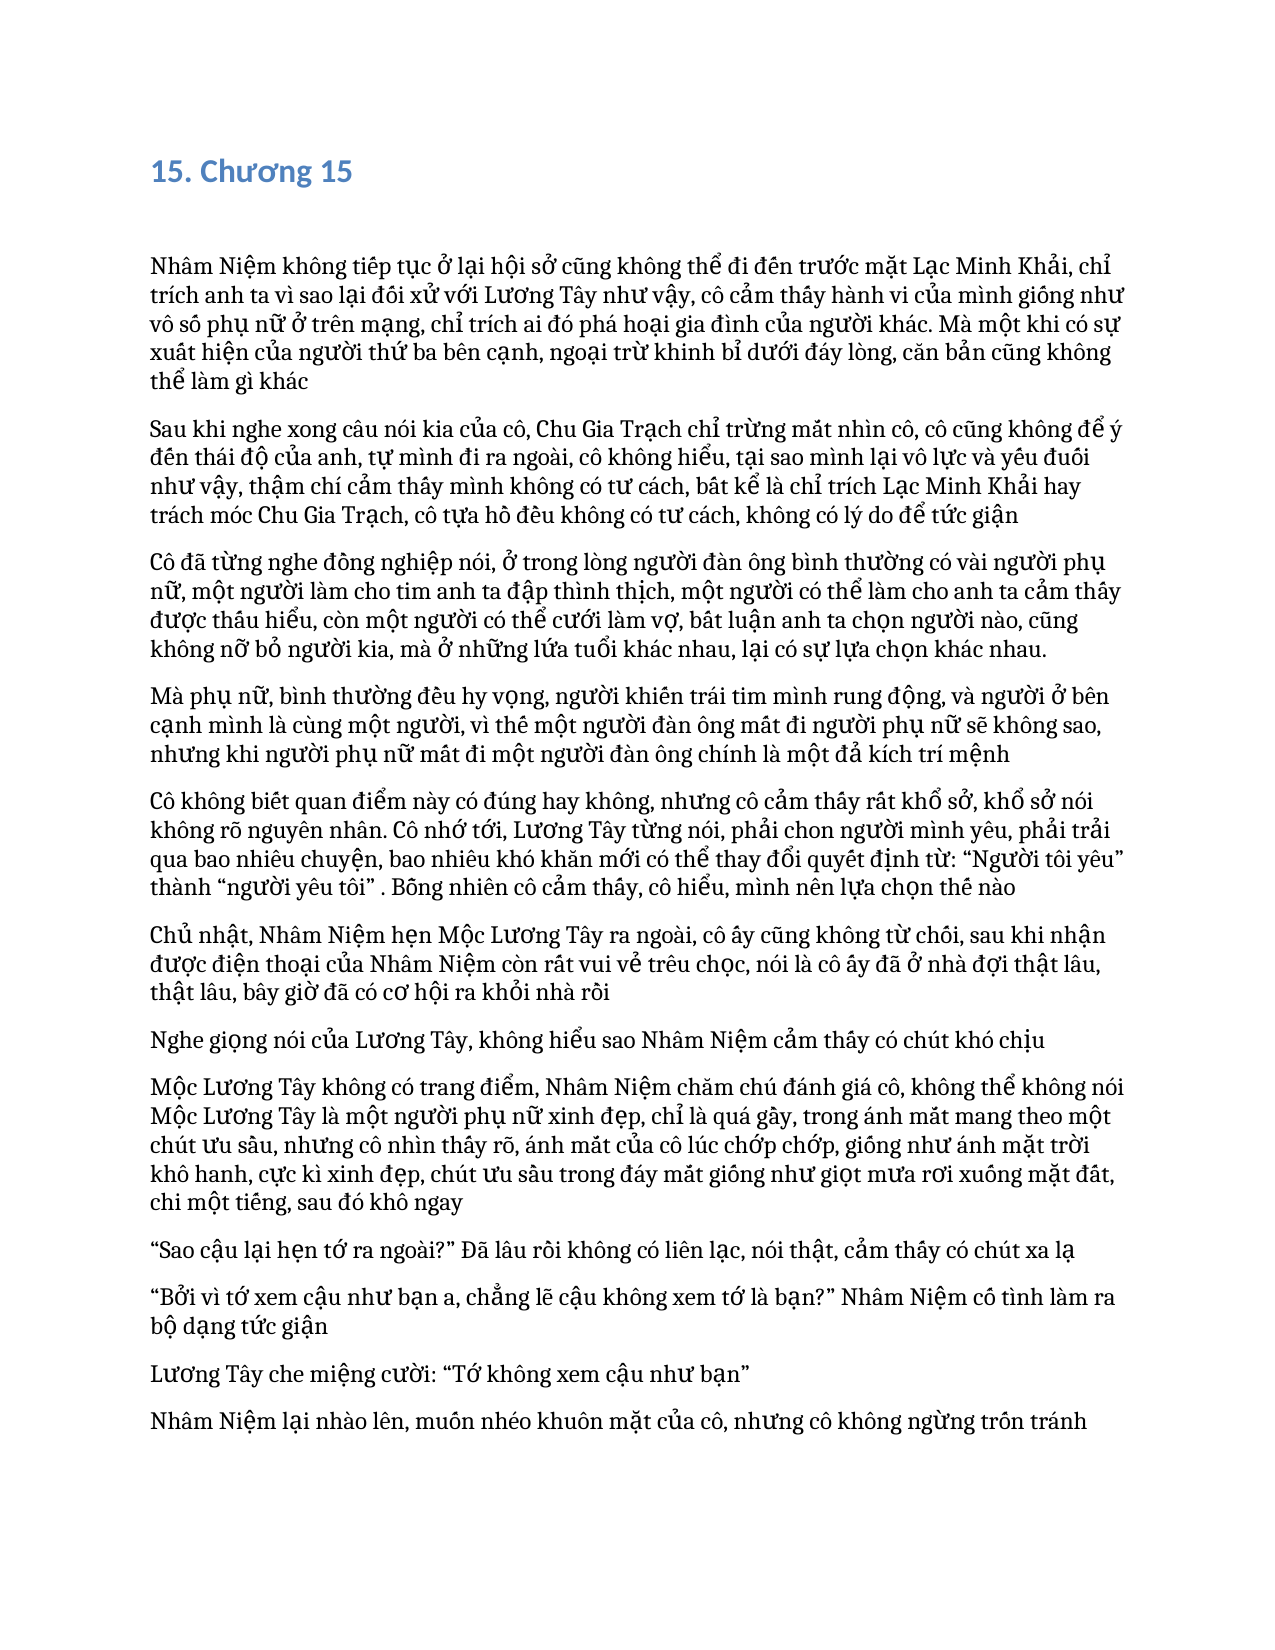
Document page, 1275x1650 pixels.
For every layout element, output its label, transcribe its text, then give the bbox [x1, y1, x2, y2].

text Nhâm Niệm lại nhào lên, muốn nhéo khuôn mặt của cô, nhưng cô không ngừng trốn tránh [150, 1407, 1125, 1436]
text Lương Tây che miệng cười: “Tớ không xem cậu như bạn” [150, 1359, 1125, 1388]
text “Sao cậu lại hẹn tớ ra ngoài?” Đã lâu rồi không có liên lạc, nói thật, cảm thấy có chút xa lạ [150, 1236, 1125, 1264]
text Cô đã từng nghe đồng nghiệp nói, ở trong lòng người đàn ông bình thường có vài người phụ nữ, một người làm cho tim anh ta đập thình thịch, một người có thể làm cho anh ta cảm thấy được thấu hiểu, còn một người có thể cưới làm vợ, bất luận anh ta chọn người nào, cũng không nỡ bỏ người kia, mà ở những lứa tuổi khác nhau, lại có sự lựa chọn khác nhau. [150, 548, 1125, 663]
text Nghe giọng nói của Lương Tây, không hiểu sao Nhâm Niệm cảm thấy có chút khó chịu [150, 1026, 1125, 1054]
text Mà phụ nữ, bình thường đều hy vọng, người khiến trái tim mình rung động, và người ở bên cạnh mình là cùng một người, vì thế một người đàn ông mất đi người phụ nữ sẽ không sao, nhưng khi người phụ nữ mất đi một người đàn ông chính là một đả kích trí mệnh [150, 682, 1125, 768]
subtitle 15. Chương 15 [150, 150, 1125, 191]
text Nhâm Niệm không tiếp tục ở lại hội sở cũng không thể đi đến trước mặt Lạc Minh Khải, chỉ trích anh ta vì sao lại đối xử với Lương Tây như vậy, cô cảm thấy hành vi của mình giống như vô số phụ nữ ở trên mạng, chỉ trích ai đó phá hoại gia đình của người khác. Mà một khi có sự xuất hiện của người thứ ba bên cạnh, ngoại trừ khinh bỉ dưới đáy lòng, căn bản cũng không thể làm gì khác [150, 194, 1125, 396]
text Mộc Lương Tây không có trang điểm, Nhâm Niệm chăm chú đánh giá cô, không thể không nói Mộc Lương Tây là một người phụ nữ xinh đẹp, chỉ là quá gầy, trong ánh mắt mang theo một chút ưu sầu, nhưng cô nhìn thấy rõ, ánh mắt của cô lúc chớp chớp, giống như ánh mặt trời khô hanh, cực kì xinh đẹp, chút ưu sầu trong đáy mắt giống như giọt mưa rơi xuống mặt đất, chi một tiếng, sau đó khô ngay [150, 1073, 1125, 1217]
text Chủ nhật, Nhâm Niệm hẹn Mộc Lương Tây ra ngoài, cô ấy cũng không từ chối, sau khi nhận được điện thoại của Nhâm Niệm còn rất vui vẻ trêu chọc, nói là cô ấy đã ở nhà đợi thật lâu, thật lâu, bây giờ đã có cơ hội ra khỏi nhà rồi [150, 921, 1125, 1007]
text Cô không biết quan điểm này có đúng hay không, nhưng cô cảm thấy rất khổ sở, khổ sở nói không rõ nguyên nhân. Cô nhớ tới, Lương Tây từng nói, phải chon người mình yêu, phải trải qua bao nhiêu chuyện, bao nhiêu khó khăn mới có thể thay đổi quyết định từ: “Người tôi yêu” thành “người yêu tôi” . Bỗng nhiên cô cảm thấy, cô hiểu, mình nên lựa chọn thế nào [150, 787, 1125, 902]
text Sau khi nghe xong câu nói kia của cô, Chu Gia Trạch chỉ trừng mắt nhìn cô, cô cũng không để ý đến thái độ của anh, tự mình đi ra ngoài, cô không hiểu, tại sao mình lại vô lực và yếu đuối như vậy, thậm chí cảm thấy mình không có tư cách, bất kể là chỉ trích Lạc Minh Khải hay trách móc Chu Gia Trạch, cô tựa hồ đều không có tư cách, không có lý do để tức giận [150, 414, 1125, 529]
text “Bởi vì tớ xem cậu như bạn a, chẳng lẽ cậu không xem tớ là bạn?” Nhâm Niệm cố tình làm ra bộ dạng tức giận [150, 1283, 1125, 1341]
